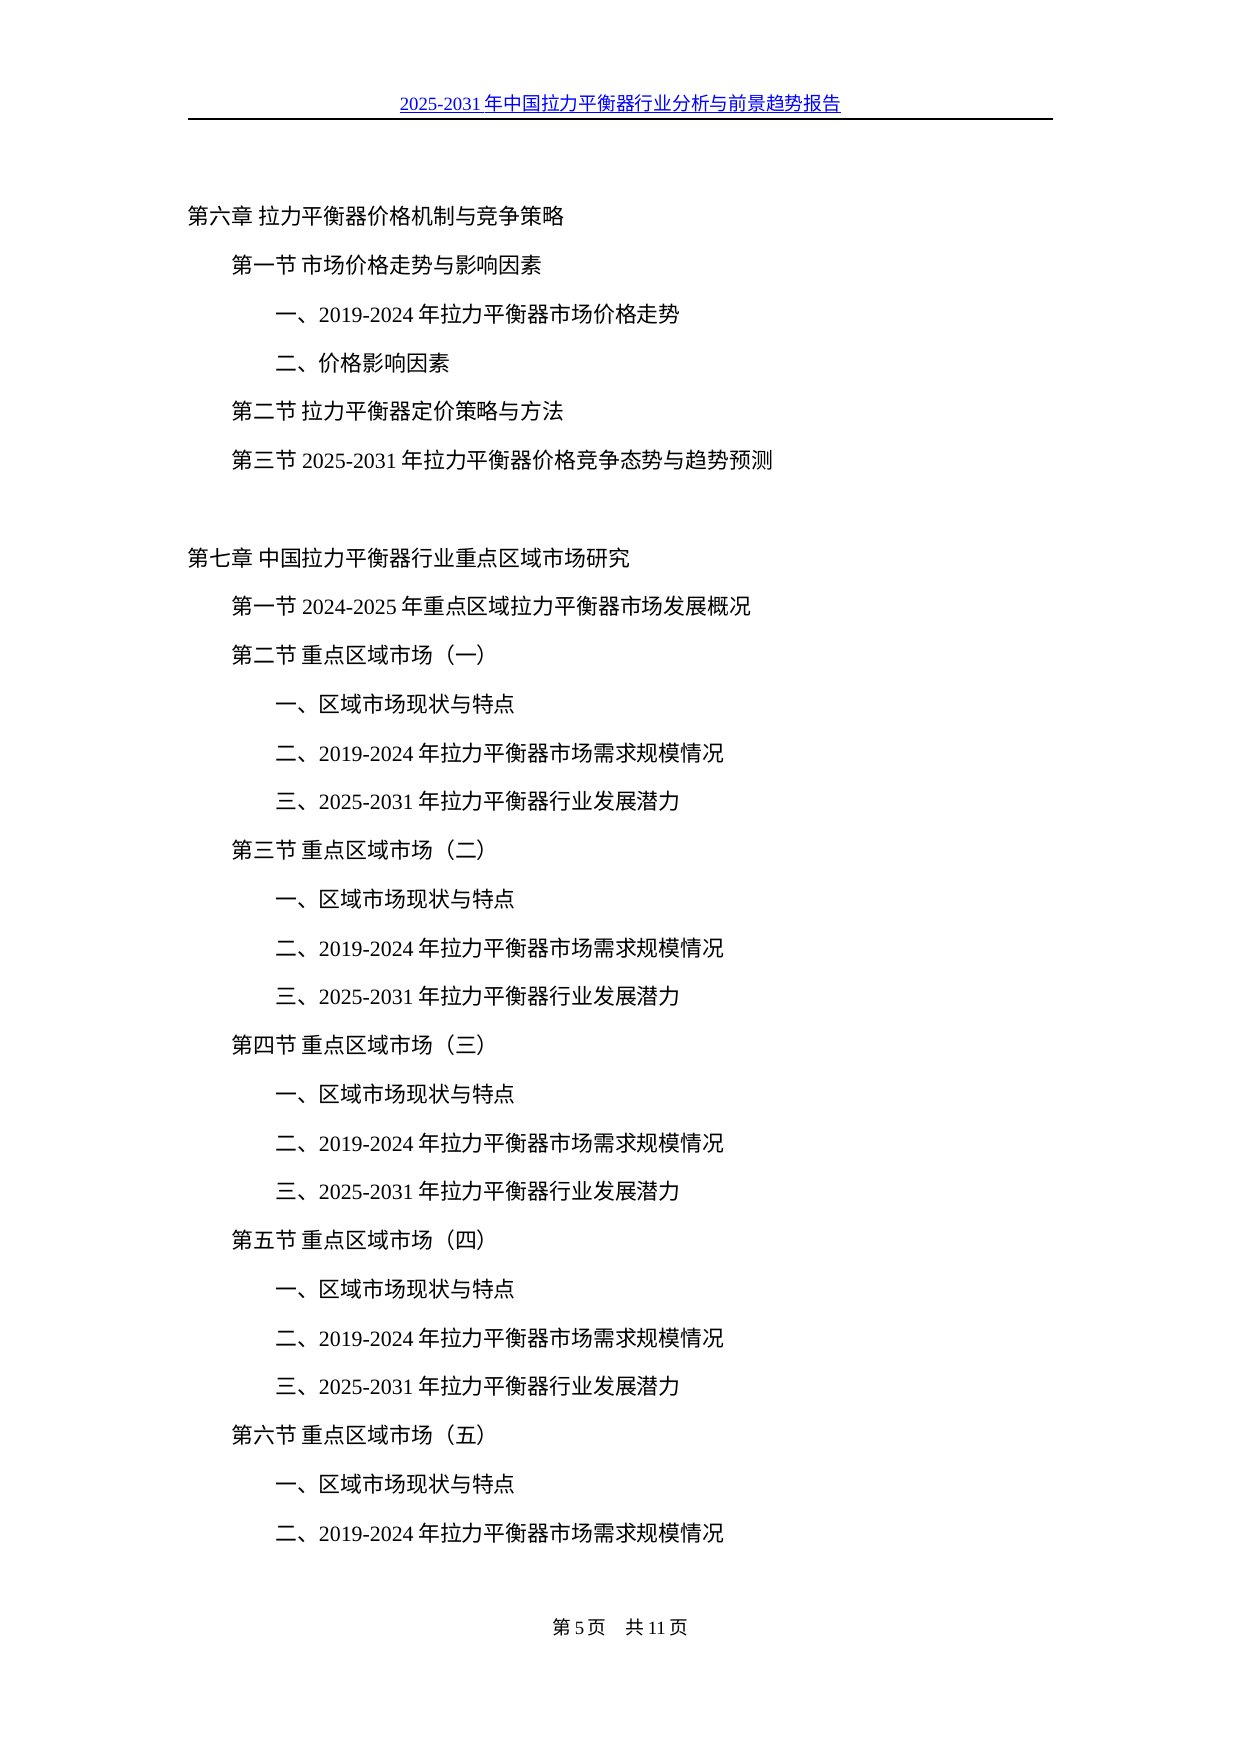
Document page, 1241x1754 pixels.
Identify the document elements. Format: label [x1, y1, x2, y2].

text [187, 150, 1053, 1548]
